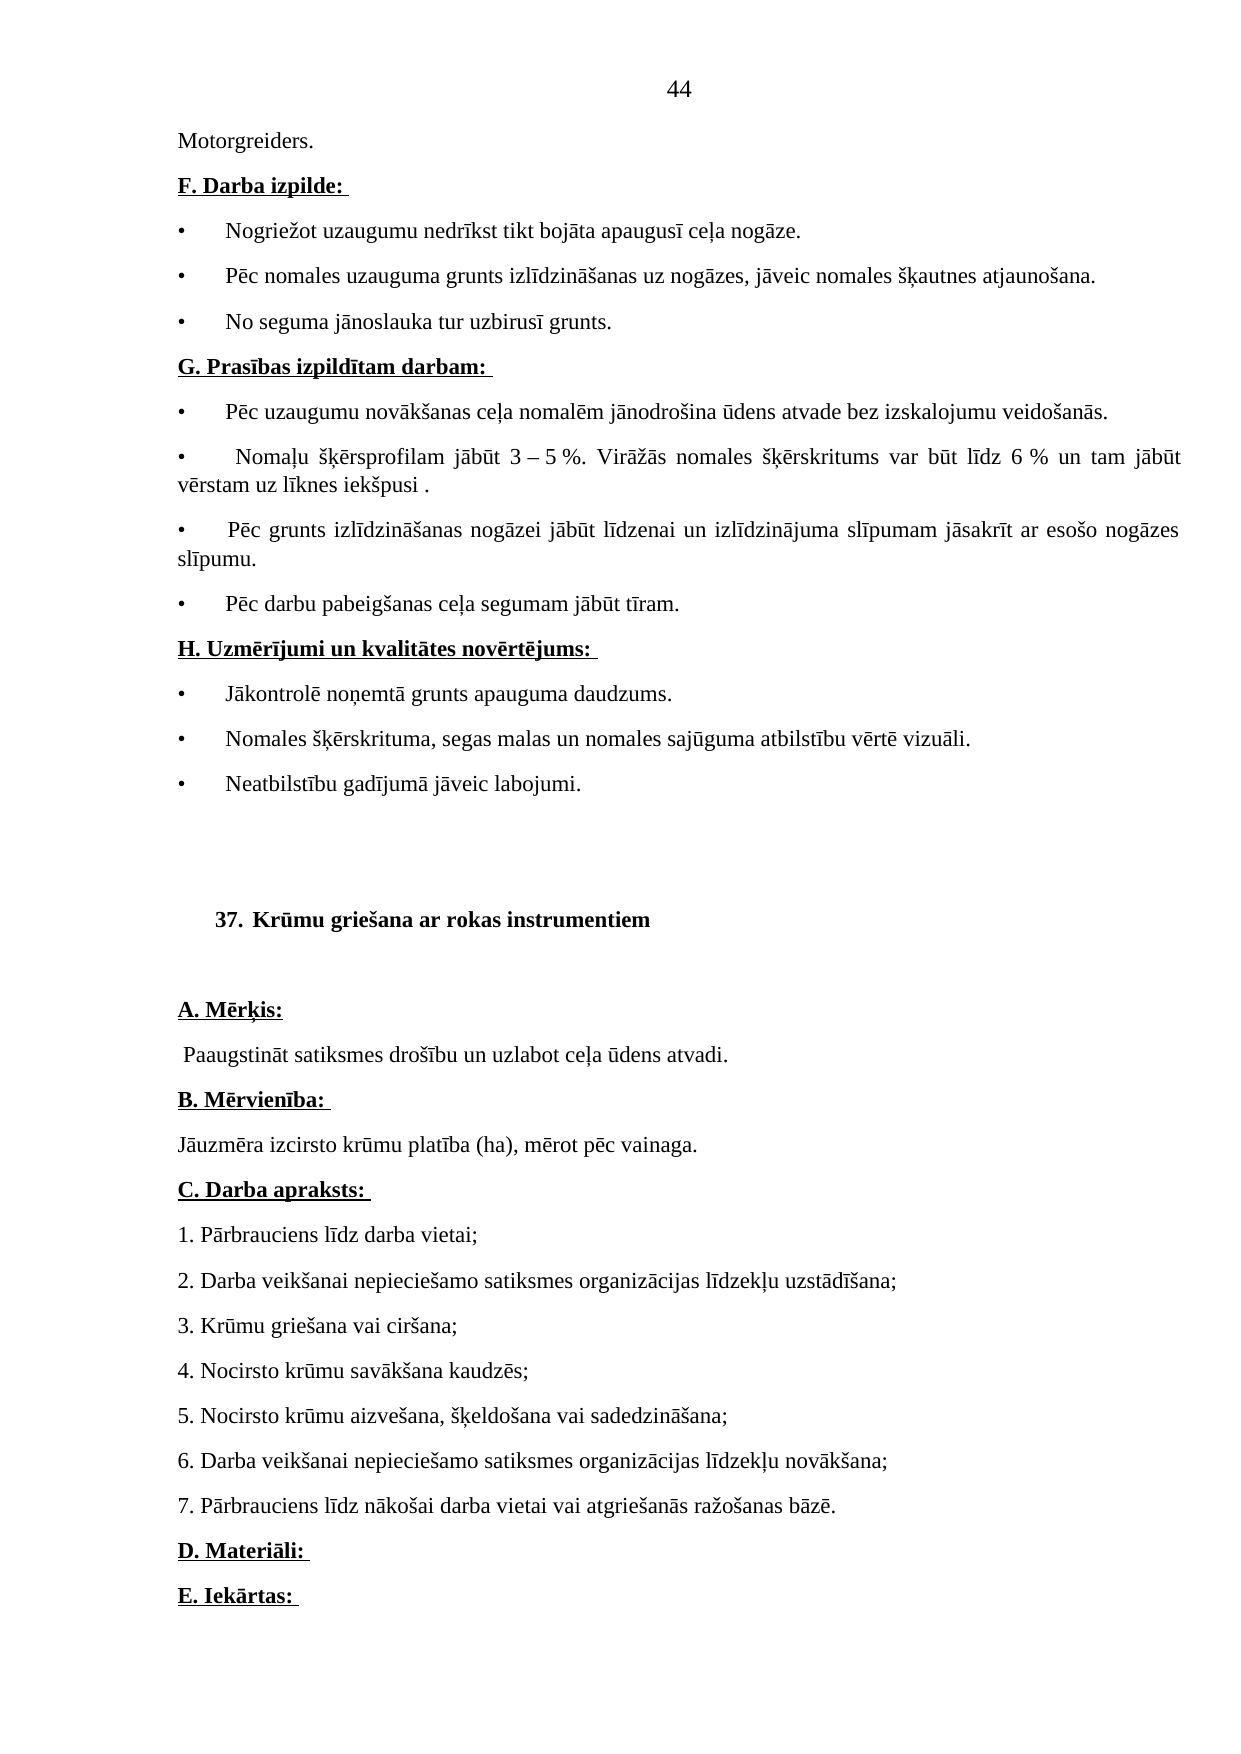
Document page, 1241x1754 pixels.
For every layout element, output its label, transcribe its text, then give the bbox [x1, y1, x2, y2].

text Paaugstināt satiksmes drošību un uzlabot ceļa ūdens atvadi. [177, 1041, 1181, 1067]
text Motorgreiders. [177, 127, 1181, 154]
text • Neatbilstību gadījumā jāveic labojumi. [177, 771, 1181, 797]
text 3. Krūmu griešana vai ciršana; [177, 1312, 1181, 1338]
text Jāuzmēra izcirsto krūmu platība (ha), mērot pēc vainaga. [177, 1131, 1181, 1158]
text • Nomales šķērskrituma, segas malas un nomales sajūguma atbilstību vērtē vizuāli. [177, 725, 1181, 752]
text • Pēc nomales uzauguma grunts izlīdzināšanas uz nogāzes, jāveic nomales šķautnes atjaunošana. [177, 263, 1181, 289]
text 5. Nocirsto krūmu aizvešana, šķeldošana vai sadedzināšana; [177, 1402, 1181, 1428]
list Krūmu griešana ar rokas instrumentiem [215, 906, 1181, 932]
text • Nomaļu šķērsprofilam jābūt 3 – 5 %. Virāžās nomales šķērskritums var būt līdz 6 % un tam jābūt vērstam uz līknes iekšpusi . [177, 443, 1181, 498]
text 2. Darba veikšanai nepieciešamo satiksmes organizācijas līdzekļu uzstādīšana; [177, 1267, 1181, 1293]
text • Nogriežot uzaugumu nedrīkst tikt bojāta apaugusī ceļa nogāze. [177, 217, 1181, 244]
text • Jākontrolē noņemtā grunts apauguma daudzums. [177, 680, 1181, 707]
text 7. Pārbrauciens līdz nākošai darba vietai vai atgriešanās ražošanas bāzē. [177, 1492, 1181, 1518]
text • No seguma jānoslauka tur uzbirusī grunts. [177, 308, 1181, 334]
text G. Prasības izpildītam darbam: [177, 353, 1181, 379]
text B. Mērvienība: [177, 1086, 1181, 1113]
text 4. Nocirsto krūmu savākšana kaudzēs; [177, 1357, 1181, 1383]
text C. Darba apraksts: [177, 1176, 1181, 1203]
text H. Uzmērījumi un kvalitātes novērtējums: [177, 635, 1181, 662]
text • Pēc darbu pabeigšanas ceļa segumam jābūt tīram. [177, 590, 1181, 616]
text E. Iekārtas: [177, 1582, 1181, 1609]
text 6. Darba veikšanai nepieciešamo satiksmes organizācijas līdzekļu novākšana; [177, 1447, 1181, 1473]
text D. Materiāli: [177, 1537, 1181, 1564]
text F. Darba izpilde: [177, 172, 1181, 199]
text 1. Pārbrauciens līdz darba vietai; [177, 1222, 1181, 1248]
text • Pēc uzaugumu novākšanas ceļa nomalēm jānodrošina ūdens atvade bez izskalojumu veidošanās. [177, 398, 1181, 424]
text A. Mērķis: [177, 996, 1181, 1022]
text • Pēc grunts izlīdzināšanas nogāzei jābūt līdzenai un izlīdzinājuma slīpumam jāsakrīt ar esošo nogāzes slīpumu. [177, 517, 1181, 571]
